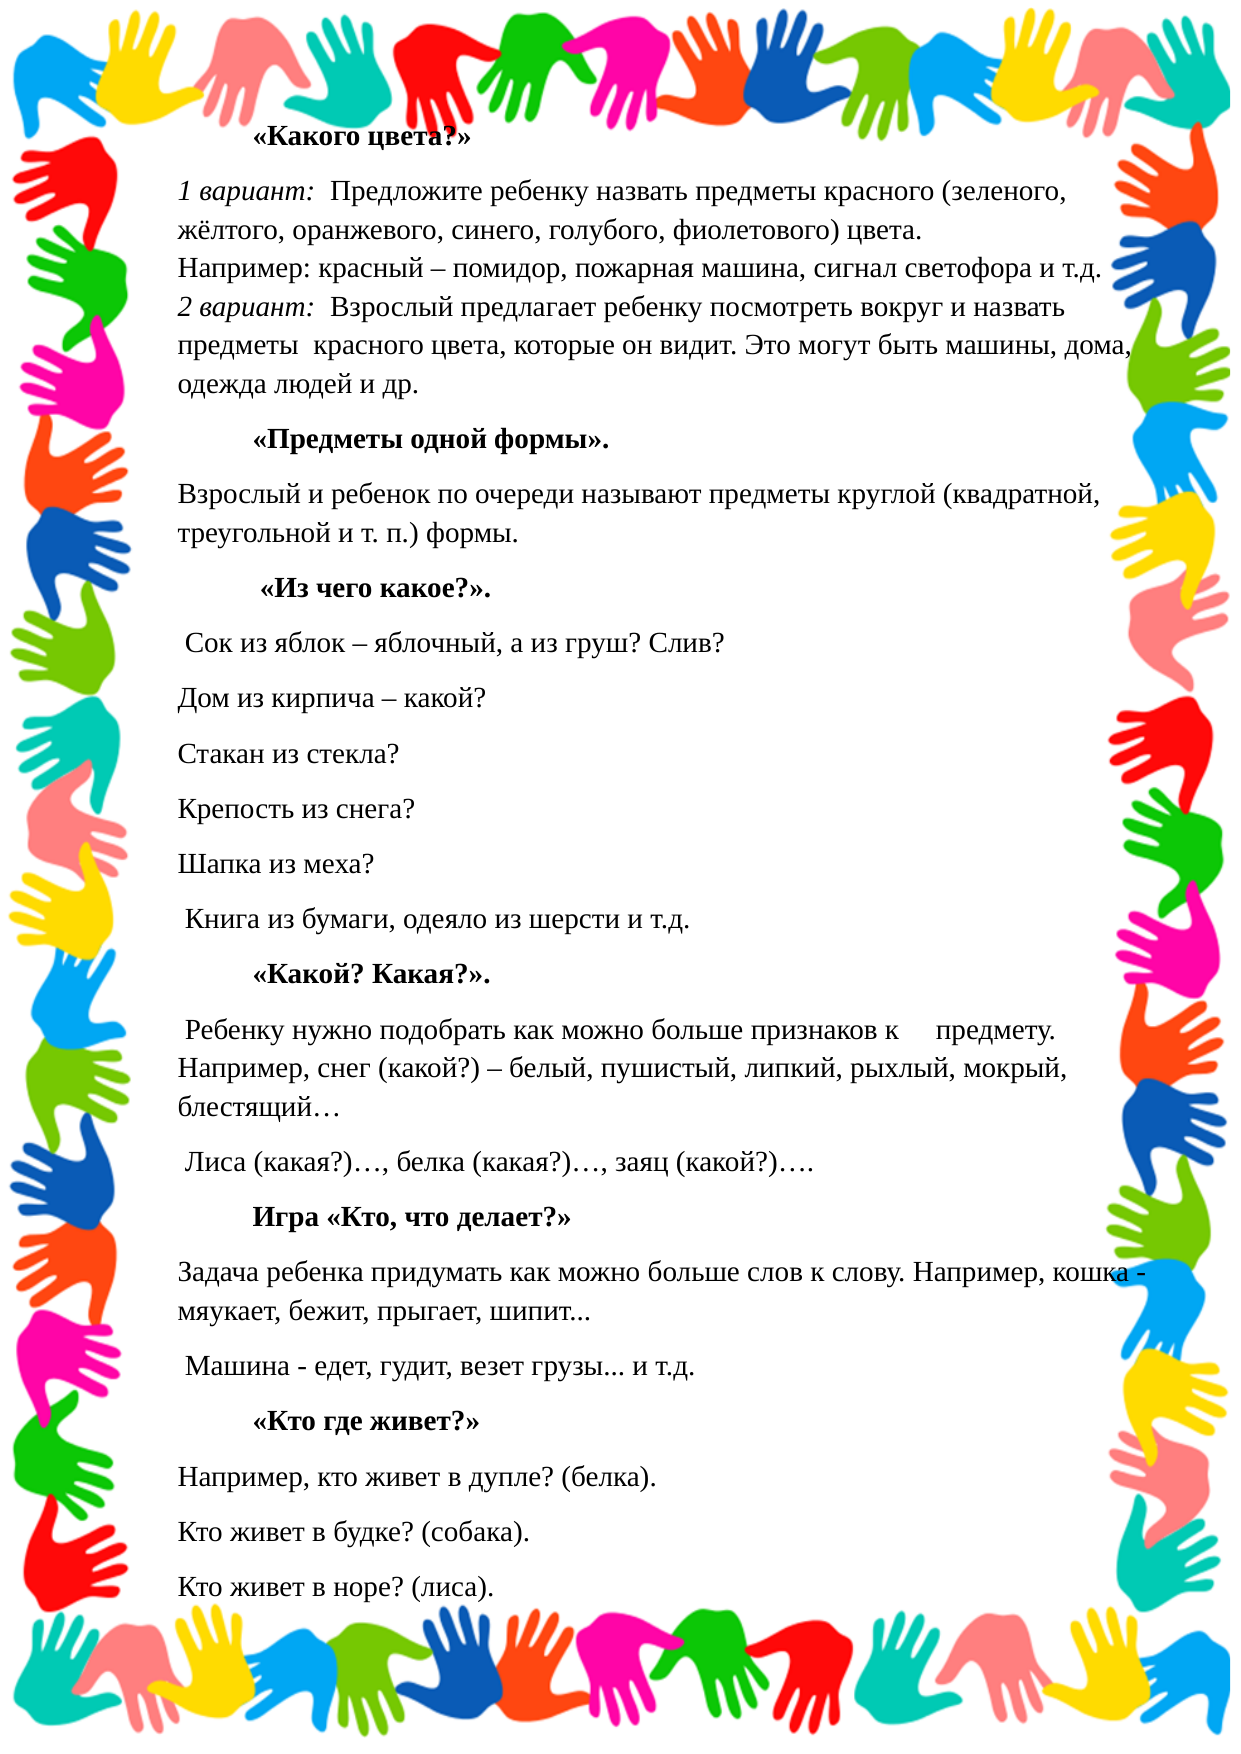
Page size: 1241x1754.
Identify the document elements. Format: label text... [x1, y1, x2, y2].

text Машина - едет, гудит, везет грузы... и т.д. [177, 1348, 1152, 1382]
picture [5, 7, 1230, 1738]
text Ребенку нужно подобрать как можно больше признаков к предмету. Например, снег (какой?) – белый, пушистый, липкий, рыхлый, мокрый, блестящий… [177, 1012, 1152, 1122]
text Стакан из стекла? [177, 736, 1152, 769]
text «Предметы одной формы». [252, 421, 1152, 455]
text Взрослый и ребенок по очереди называют предметы круглой (квадратной, треугольной и т. п.) формы. [177, 476, 1152, 548]
text «Из чего какое?». [252, 570, 1152, 604]
text Кто живет в норе? (лиса). [177, 1569, 1152, 1603]
text Дом из кирпича – какой? [177, 681, 1152, 714]
text Крепость из снега? [177, 791, 1152, 824]
text «Кто где живет?» [252, 1403, 1152, 1437]
text 1 вариант: Предложите ребенку назвать предметы красного (зеленого, жёлтого, оранжевого, синего, голубого, фиолетового) цвета. Например: красный – помидор, пожарная машина, сигнал светофора и т.д. 2 вариант: Взрослый предлагает ребенку посмотреть вокруг и назвать предметы красного цвета, которые он видит. Это могут быть машины, дома, одежда людей и др. [177, 173, 1152, 399]
text Шапка из меха? [177, 846, 1152, 880]
text Задача ребенка придумать как можно больше слов к слову. Например, кошка - мяукает, бежит, прыгает, шипит... [177, 1254, 1152, 1327]
text «Какого цвета?» [252, 118, 1152, 152]
text Например, кто живет в дупле? (белка). [177, 1459, 1152, 1492]
text Кто живет в будке? (собака). [177, 1514, 1152, 1547]
text Сок из яблок – яблочный, а из груш? Слив? [177, 625, 1152, 659]
text Игра «Кто, что делает?» [252, 1199, 1152, 1233]
text Лиса (какая?)…, белка (какая?)…, заяц (какой?)…. [177, 1144, 1152, 1178]
text Книга из бумаги, одеяло из шерсти и т.д. [177, 901, 1152, 935]
text «Какой? Какая?». [252, 957, 1152, 990]
